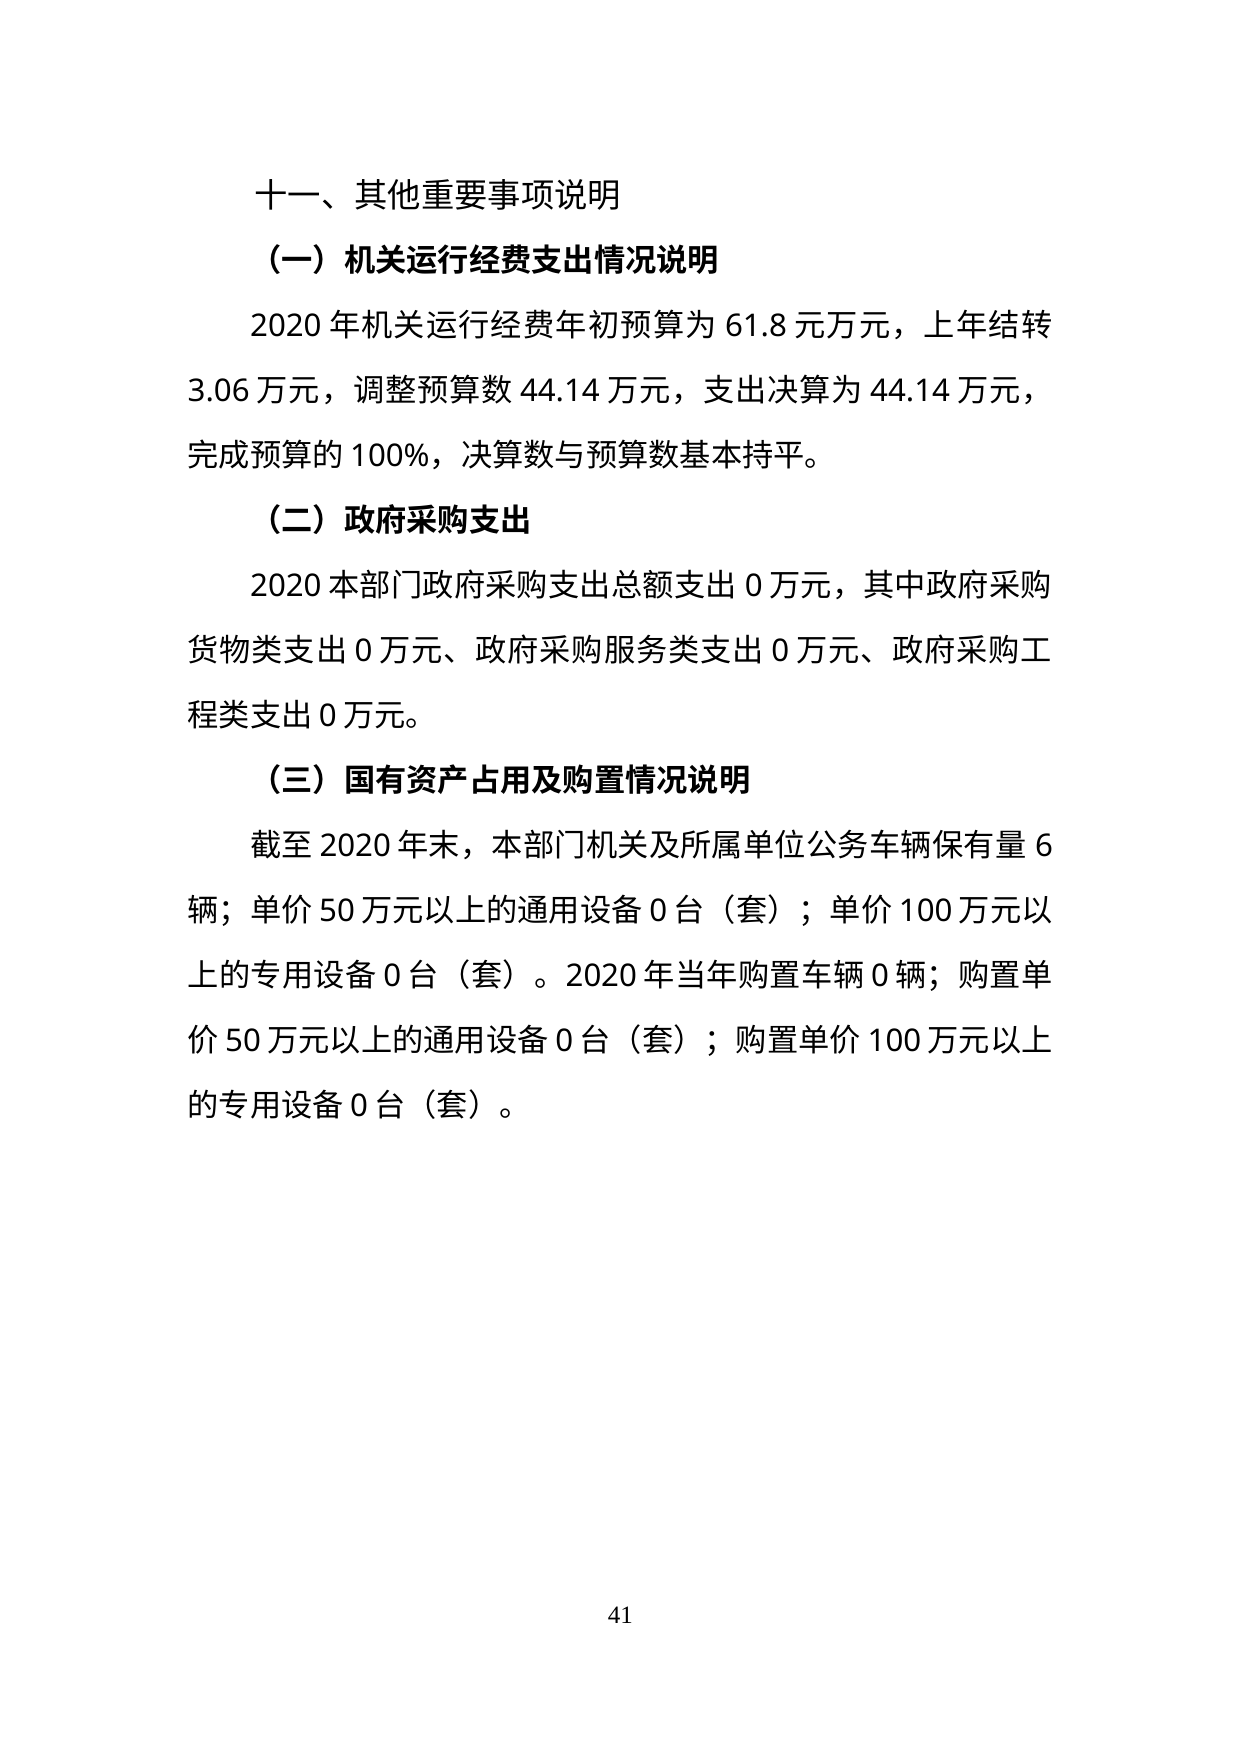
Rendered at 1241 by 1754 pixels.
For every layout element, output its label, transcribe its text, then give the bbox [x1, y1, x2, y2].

text （三）国有资产占用及购置情况说明 [187, 745, 1053, 810]
text （一）机关运行经费支出情况说明 [187, 225, 1053, 290]
text 2020本部门政府采购支出总额支出0万元，其中政府采购货物类支出0万元、政府采购服务类支出0万元、政府采购工程类支出0万元。 [187, 550, 1053, 745]
text 2020年机关运行经费年初预算为61.8元万元，上年结转3.06万元，调整预算数44.14万元，支出决算为44.14万元，完成预算的100%，决算数与预算数基本持平。 [187, 290, 1053, 485]
text 截至2020年末，本部门机关及所属单位公务车辆保有量6辆；单价50万元以上的通用设备0台（套）；单价100万元以上的专用设备0台（套）。2020年当年购置车辆0辆；购置单价50万元以上的通用设备0台（套）；购置单价100万元以上的专用设备0台（套）。 [187, 810, 1053, 1135]
text 十一、其他重要事项说明 [187, 160, 1053, 225]
text （二）政府采购支出 [187, 485, 1053, 550]
